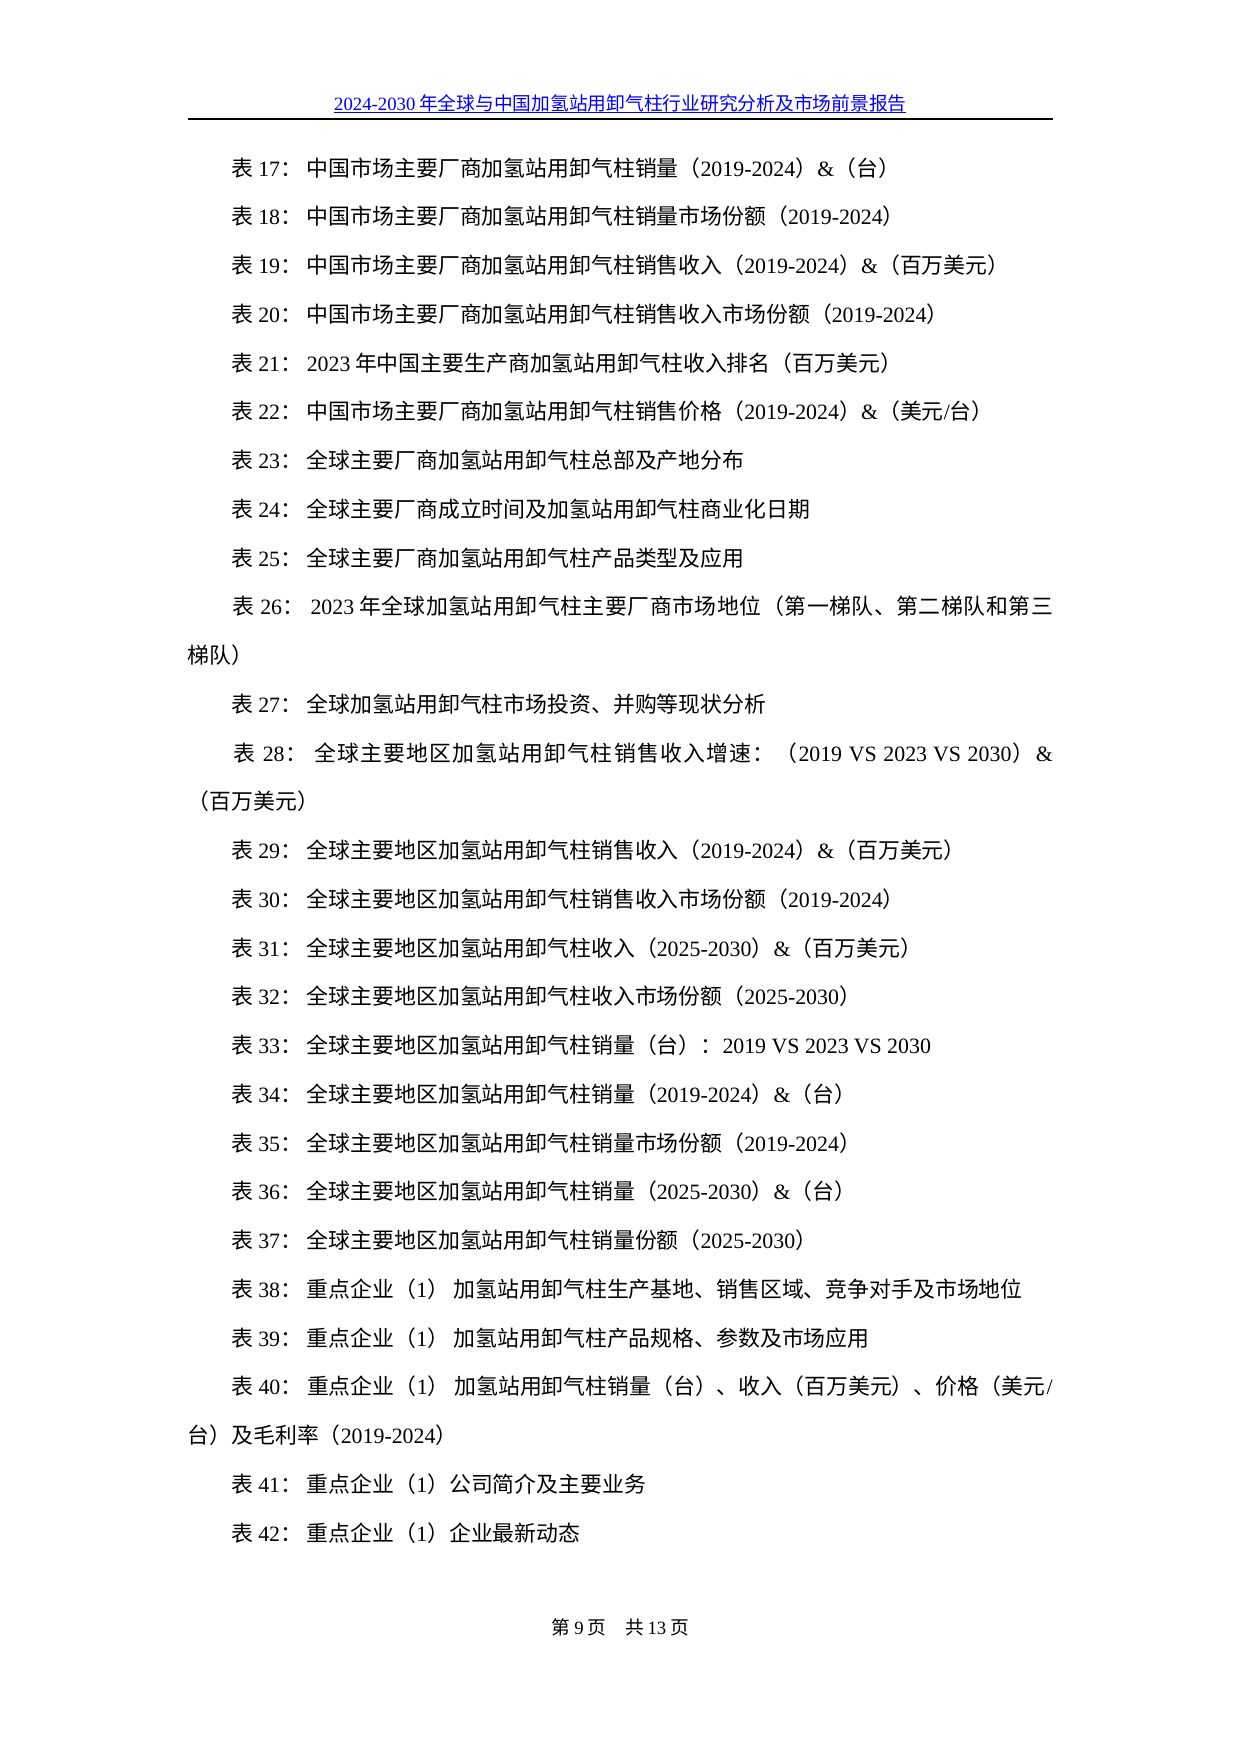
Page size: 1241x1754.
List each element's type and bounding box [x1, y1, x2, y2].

text [187, 150, 1053, 1548]
